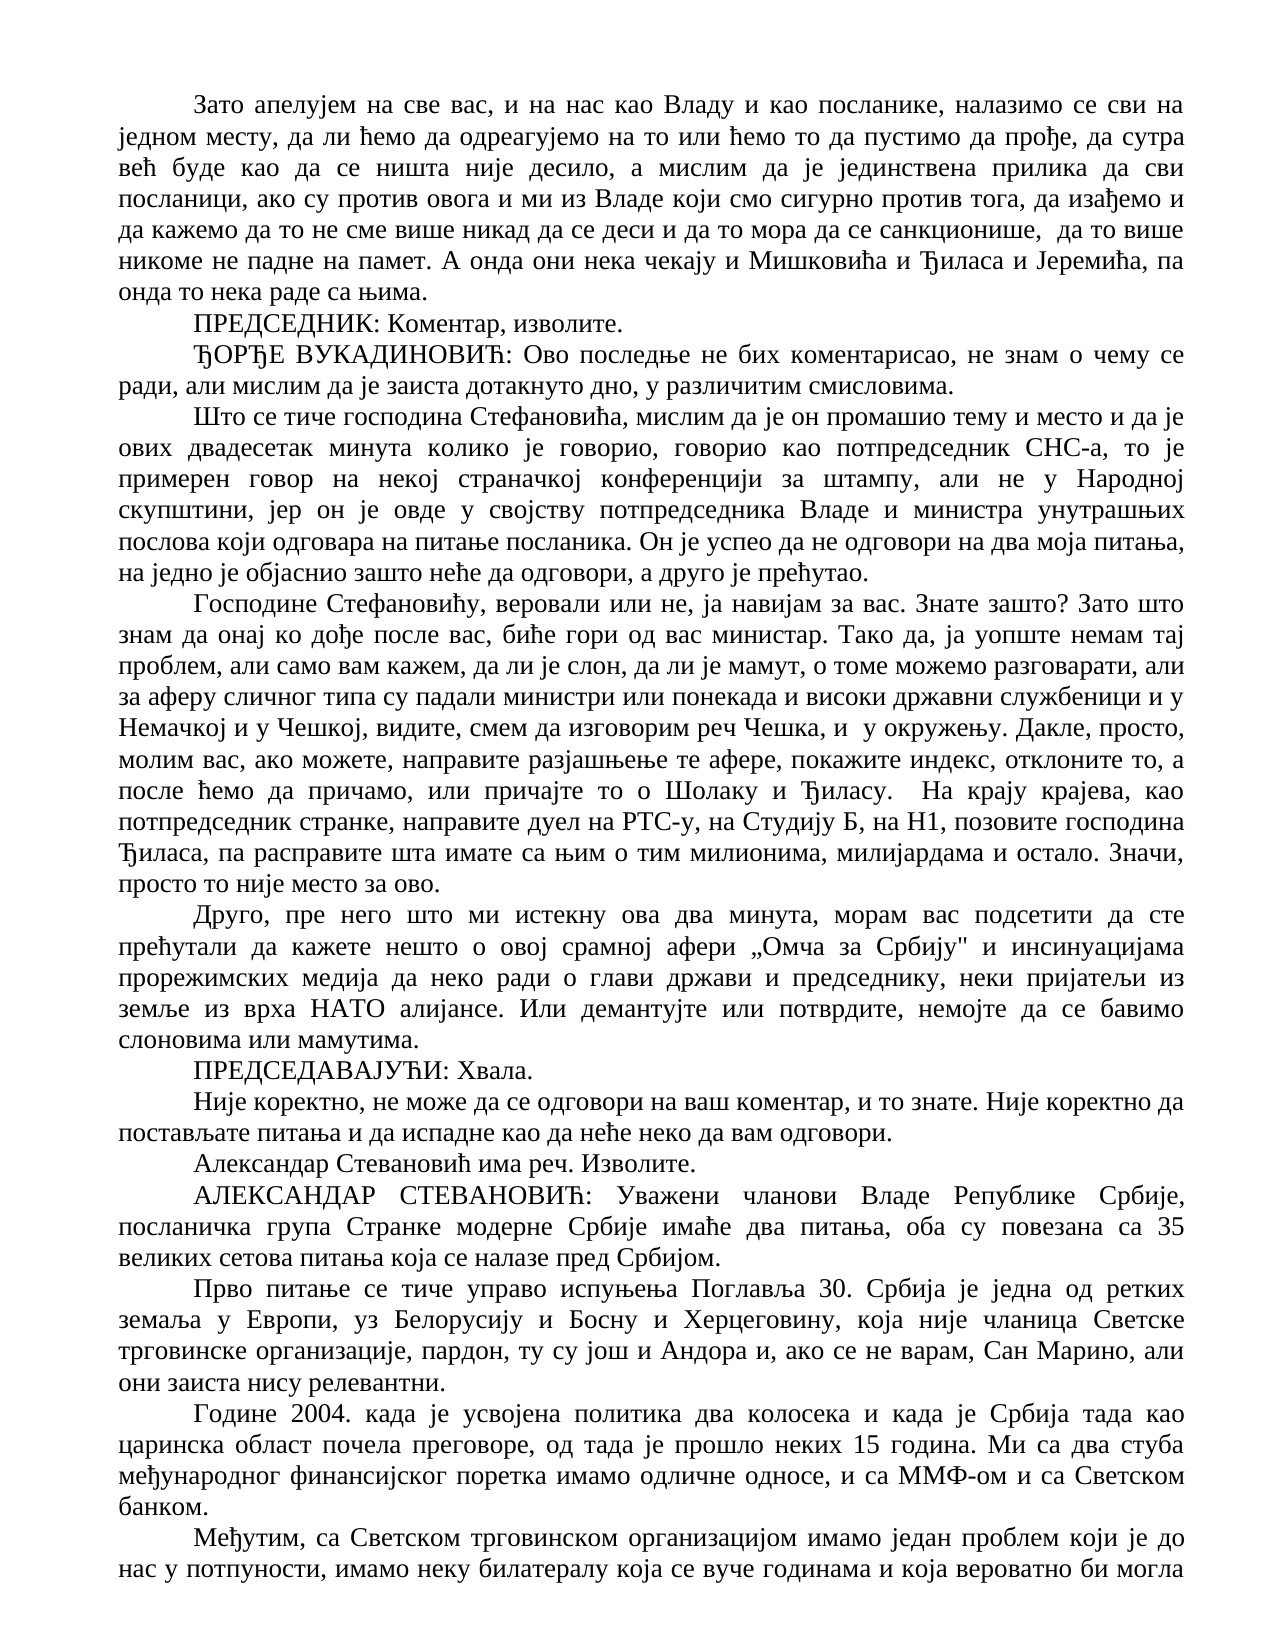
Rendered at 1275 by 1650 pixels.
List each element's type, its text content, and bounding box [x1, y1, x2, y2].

text Године 2004. када је усвојена политика два колосека и када је Србија тада као царинска област почела преговоре, од тада је прошло неких 15 година. Ми са два стуба међународног финансијског поретка имамо одличне односе, и са ММФ-ом и са Светском банком. [118, 1397, 1186, 1521]
text Прво питање се тиче управо испуњења Поглавља 30. Србија је једна од ретких земаља у Европи, уз Белорусију и Босну и Херцеговину, која није чланица Светске трговинске организације, пардон, ту су још и Андора и, ако се не варам, Сан Марино, али они заиста нису релевантни. [118, 1272, 1186, 1397]
text ПРЕДСЕДНИК: Коментар, изволите. [118, 307, 1186, 338]
text Што се тиче господина Стефановића, мислим да је он промашио тему и место и да је ових двадесетак минута колико је говорио, говорио као потпредседник СНС-а, то је примерен говор на некој страначкој конференцији за штампу, али не у Народној скупштини, јер он је овде у својству потпредседника Владе и министра унутрашњих послова који одговара на питање посланика. Он је успео да не одговори на два моја питања, на једно је објаснио зашто неће да одговори, а друго је прећутао. [118, 400, 1186, 587]
text Друго, пре него што ми истекну ова два минута, морам вас подсетити да сте прећутали да кажете нешто о овој срамној афери „Омча за Србију" и инсинуацијама прорежимских медија да неко ради о глави држави и председнику, неки пријатељи из земље из врха НАТО алијансе. Или демантујте или потврдите, немојте да се бавимо слоновима или мамутима. [118, 898, 1186, 1054]
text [118, 1521, 1186, 1584]
text ЂОРЂЕ ВУКАДИНОВИЋ: Ово последње не бих коментарисао, не знам о чему се ради, али мислим да је заиста дотакнуто дно, у различитим смисловима. [118, 338, 1186, 400]
text Господине Стефановићу, веровали или не, ја навијам за вас. Знате зашто? Зато што знам да онај ко дође после вас, биће гори од вас министар. Тако да, ја уопште немам тај проблем, али само вам кажем, да ли је слон, да ли је мамут, о томе можемо разговарати, али за аферу сличног типа су падали министри или понекада и високи државни службеници и у Немачкој и у Чешкој, видите, смем да изговорим реч Чешка, и у окружењу. Дакле, просто, молим вас, ако можете, направите разјашњење те афере, покажите индекс, отклоните то, а после ћемо да причамо, или причајте то о Шолаку и Ђиласу. На крају крајева, као потпредседник странке, направите дуел на РТС-у, на Студију Б, на Н1, позовите господина Ђиласа, па расправите шта имате са њим о тим милионима, милијардама и остало. Значи, просто то није место за ово. [118, 587, 1186, 898]
text Зато апелујем на све вас, и на нас као Владу и као посланике, налазимо се сви на једном месту, да ли ћемо да одреагујемо на то или ћемо то да пустимо да прође, да сутра већ буде као да се ништа није десило, а мислим да је јединствена прилика да сви посланици, ако су против овога и ми из Владе који смо сигурно против тога, да изађемо и да кажемо да то не сме више никад да се деси и да то мора да се санкционише, да то више никоме не падне на памет. А онда они нека чекају и Мишковића и Ђиласа и Јеремића, па онда то нека раде са њима. [118, 89, 1186, 307]
text АЛЕКСАНДАР СТЕВАНОВИЋ: Уважени чланови Владе Републике Србије, посланичка група Странке модерне Србије имаће два питања, оба су повезана са 35 великих сетова питања која се налазе пред Србијом. [118, 1179, 1186, 1272]
text ПРЕДСЕДАВАЈУЋИ: Хвала. [118, 1054, 1186, 1085]
text Александар Стевановић има реч. Изволите. [118, 1148, 1186, 1179]
text Није коректно, не може да се одговори на ваш коментар, и то знате. Није коректно да постављате питања и да испадне као да неће неко да вам одговори. [118, 1085, 1186, 1148]
